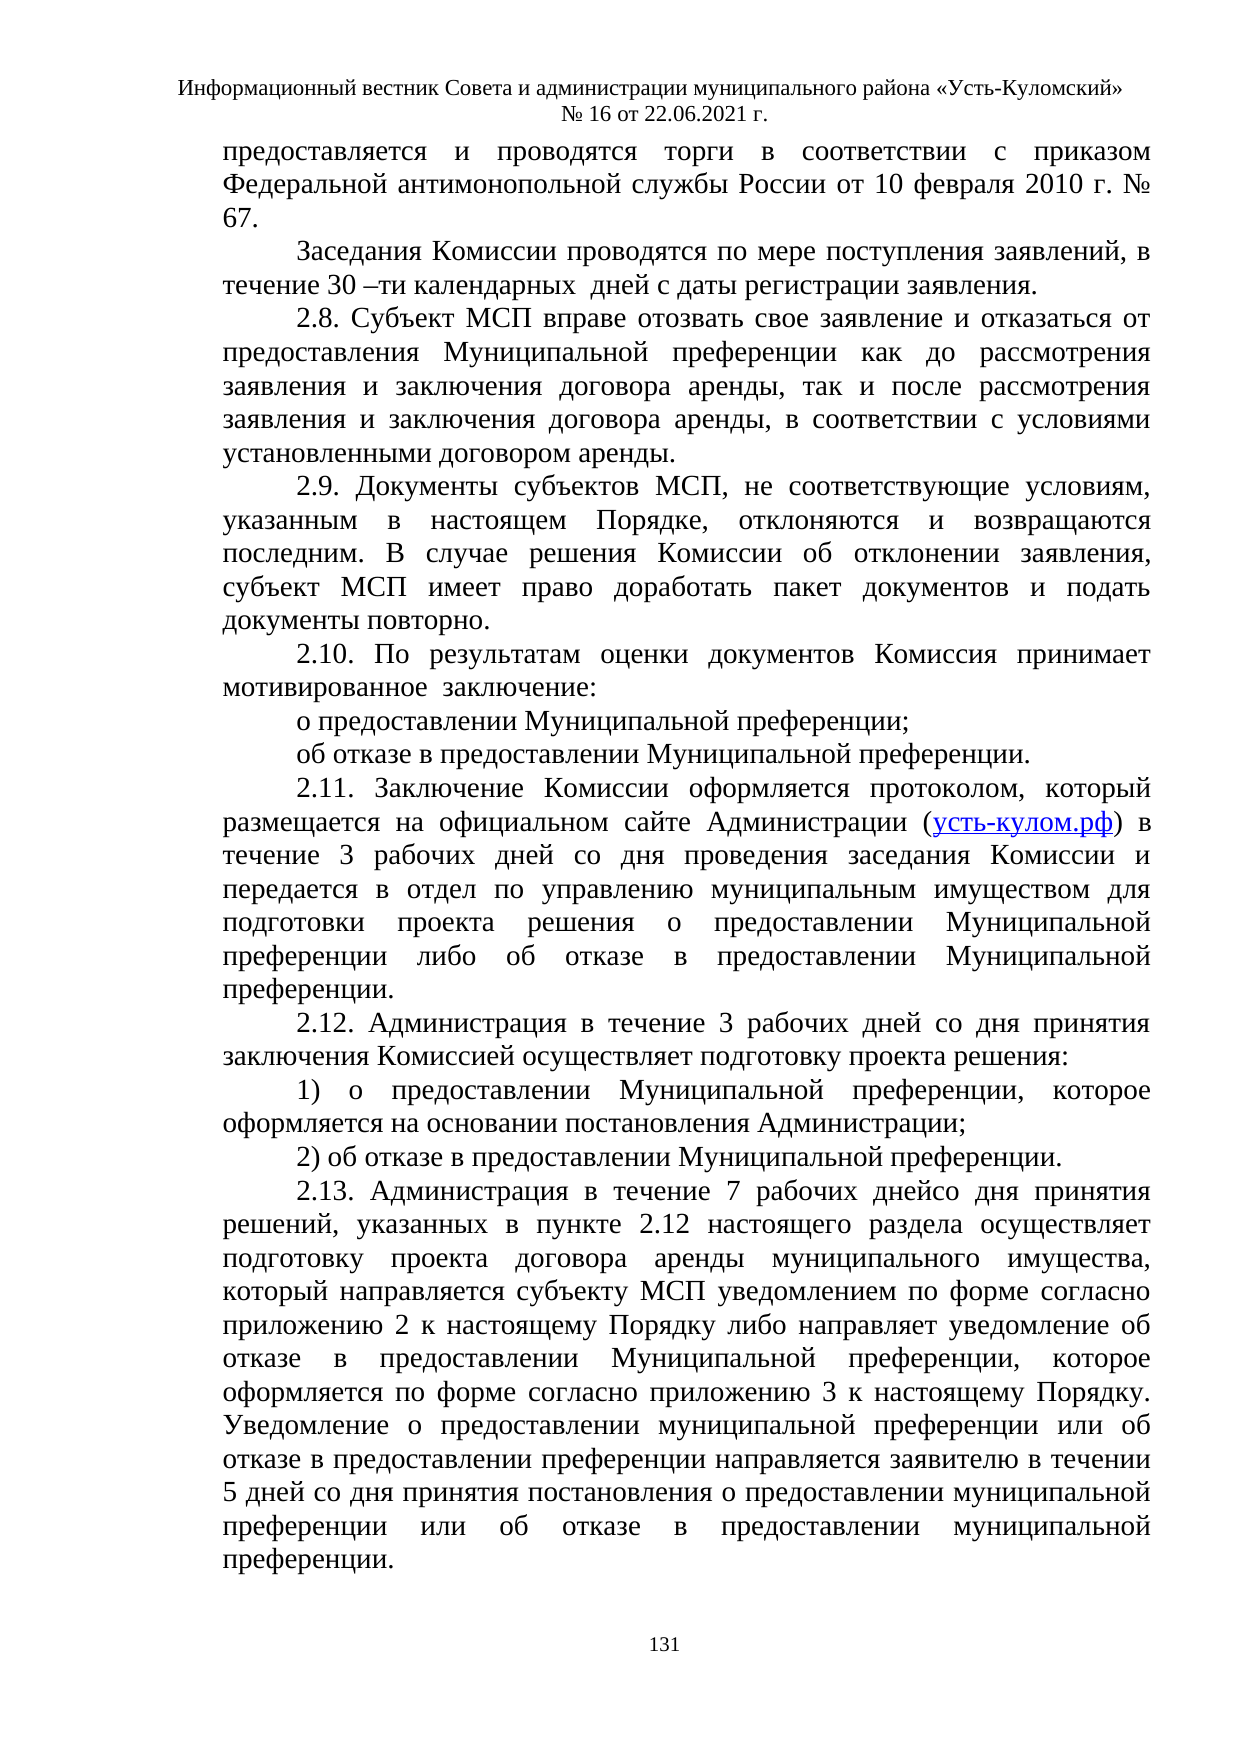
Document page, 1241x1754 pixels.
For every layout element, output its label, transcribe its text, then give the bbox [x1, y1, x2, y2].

text 2.9. Документы субъектов МСП, не соответствующие условиям, указанным в настоящем Порядке, отклоняются и возвращаются последним. В случае решения Комиссии об отклонении заявления, субъект МСП имеет право доработать пакет документов и подать документы повторно. [222, 468, 1152, 636]
text о предоставлении Муниципальной преференции; [222, 703, 1152, 737]
text об отказе в предоставлении Муниципальной преференции. [222, 737, 1152, 770]
text 1) о предоставлении Муниципальной преференции, которое оформляется на основании постановления Администрации; [222, 1072, 1152, 1139]
text Заседания Комиссии проводятся по мере поступления заявлений, в течение 30 –ти календарных дней с даты регистрации заявления. [222, 233, 1152, 301]
text 2.12. Администрация в течение 3 рабочих дней со дня принятия заключения Комиссией осуществляет подготовку проекта решения: [222, 1005, 1152, 1072]
text 2.10. По результатам оценки документов Комиссия принимает мотивированное заключение: [222, 636, 1152, 703]
text 2.11. Заключение Комиссии оформляется протоколом, который размещается на официальном сайте Администрации (усть-кулом.рф) в течение 3 рабочих дней со дня проведения заседания Комиссии и передается в отдел по управлению муниципальным имуществом для подготовки проекта решения о предоставлении Муниципальной преференции либо об отказе в предоставлении Муниципальной преференции. [222, 770, 1152, 1005]
text 2.13. Администрация в течение 7 рабочих днейсо дня принятия решений, указанных в пункте 2.12 настоящего раздела осуществляет подготовку проекта договора аренды муниципального имущества, который направляется субъекту МСП уведомлением по форме согласно приложению 2 к настоящему Порядку либо направляет уведомление об отказе в предоставлении Муниципальной преференции, которое оформляется по форме согласно приложению 3 к настоящему Порядку. Уведомление о предоставлении муниципальной преференции или об отказе в предоставлении преференции направляется заявителю в течении 5 дней со дня принятия постановления о предоставлении муниципальной преференции или об отказе в предоставлении муниципальной преференции. [222, 1173, 1152, 1575]
text 2) об отказе в предоставлении Муниципальной преференции. [222, 1139, 1152, 1173]
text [222, 133, 1152, 233]
text 2.8. Субъект МСП вправе отозвать свое заявление и отказаться от предоставления Муниципальной преференции как до рассмотрения заявления и заключения договора аренды, так и после рассмотрения заявления и заключения договора аренды, в соответствии с условиями установленными договором аренды. [222, 301, 1152, 468]
